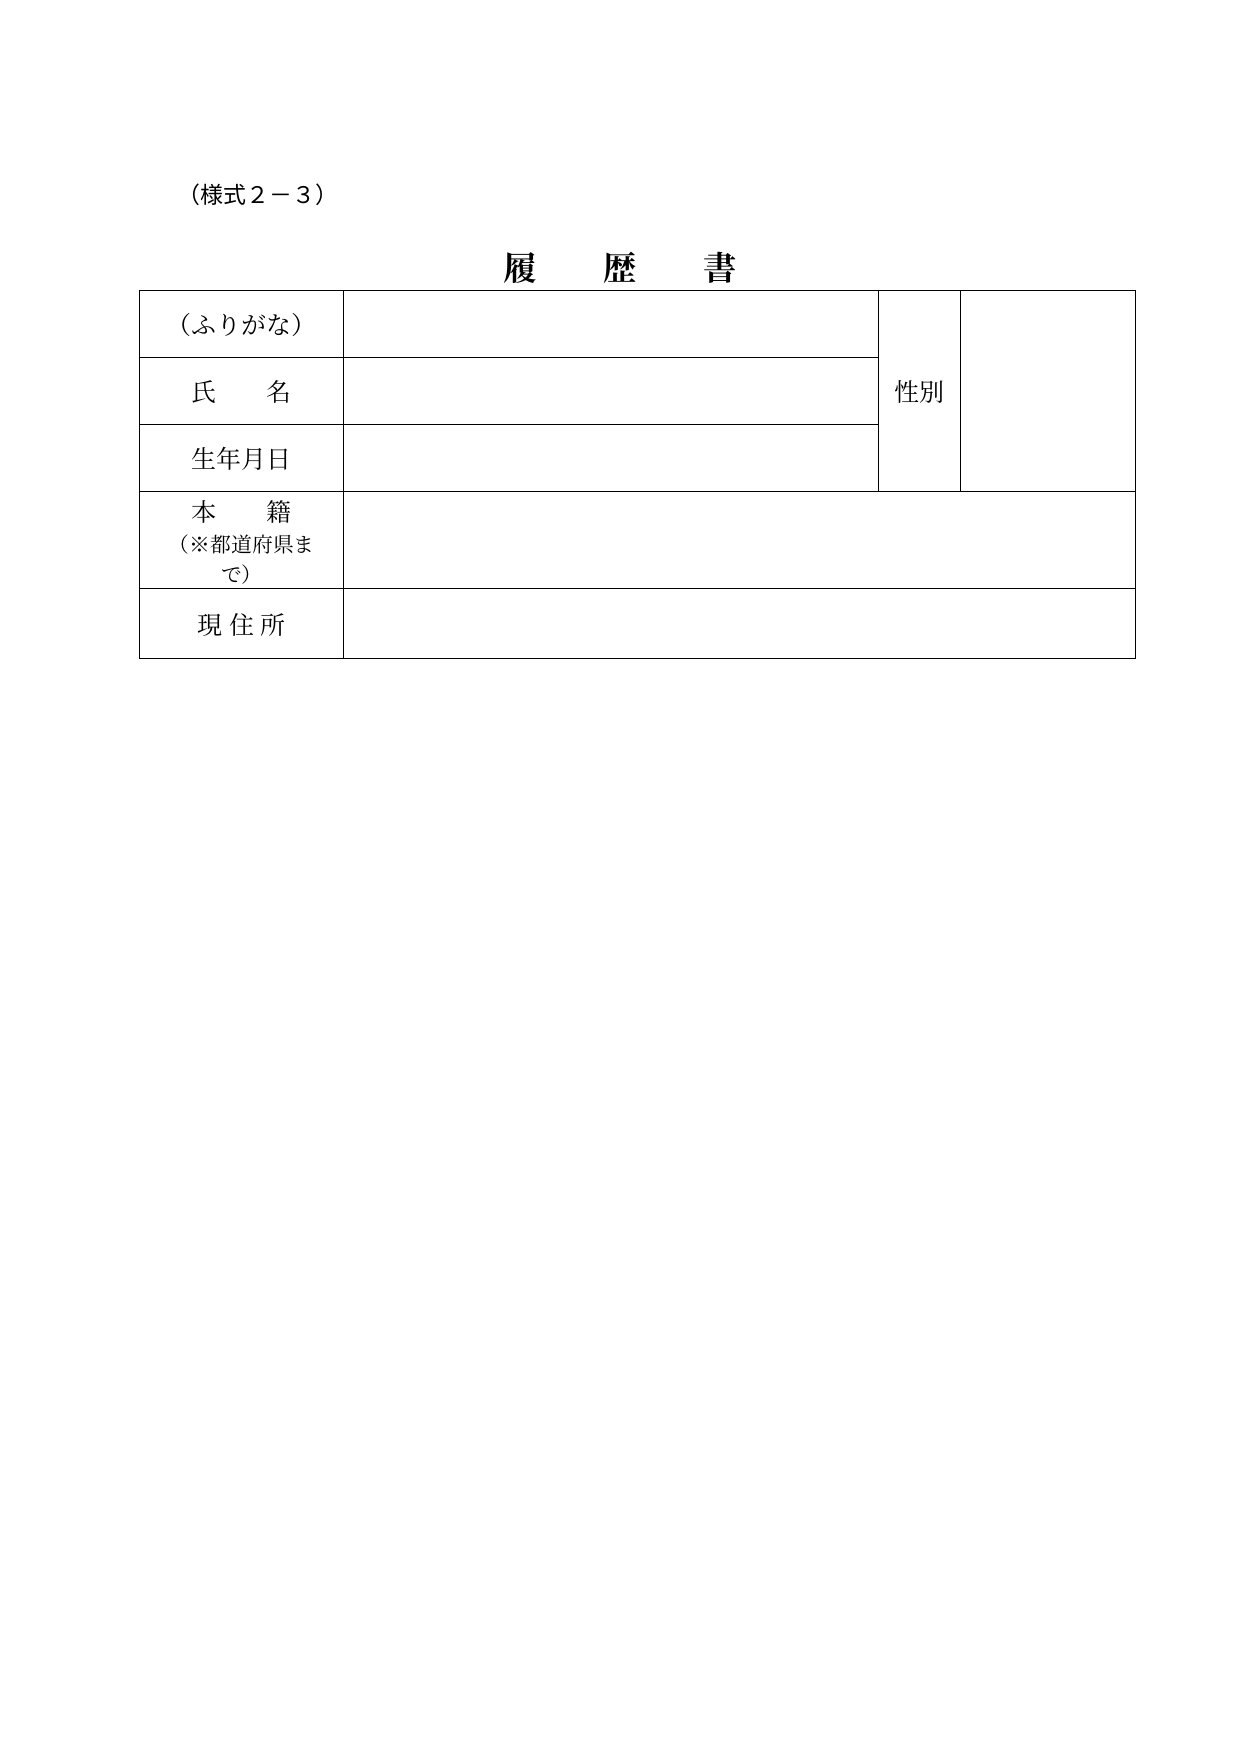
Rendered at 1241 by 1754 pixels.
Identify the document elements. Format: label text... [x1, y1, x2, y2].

table_header 性別 [879, 291, 960, 491]
table_cell [344, 425, 878, 491]
table_cell [344, 589, 1135, 658]
table_cell 氏 名 [140, 358, 343, 424]
text 履 歴 書 [177, 242, 1063, 289]
table_cell [344, 492, 1135, 588]
table_cell [344, 358, 878, 424]
table_header [961, 291, 1135, 491]
table_cell 生年月日 [140, 425, 343, 491]
text （様式２－３） [177, 177, 1063, 210]
table_cell 現 住 所 [140, 589, 343, 658]
table_header （ふりがな） [140, 291, 343, 357]
table_header [344, 291, 878, 357]
table_cell 本 籍 （※都道府県まで） [140, 492, 343, 588]
